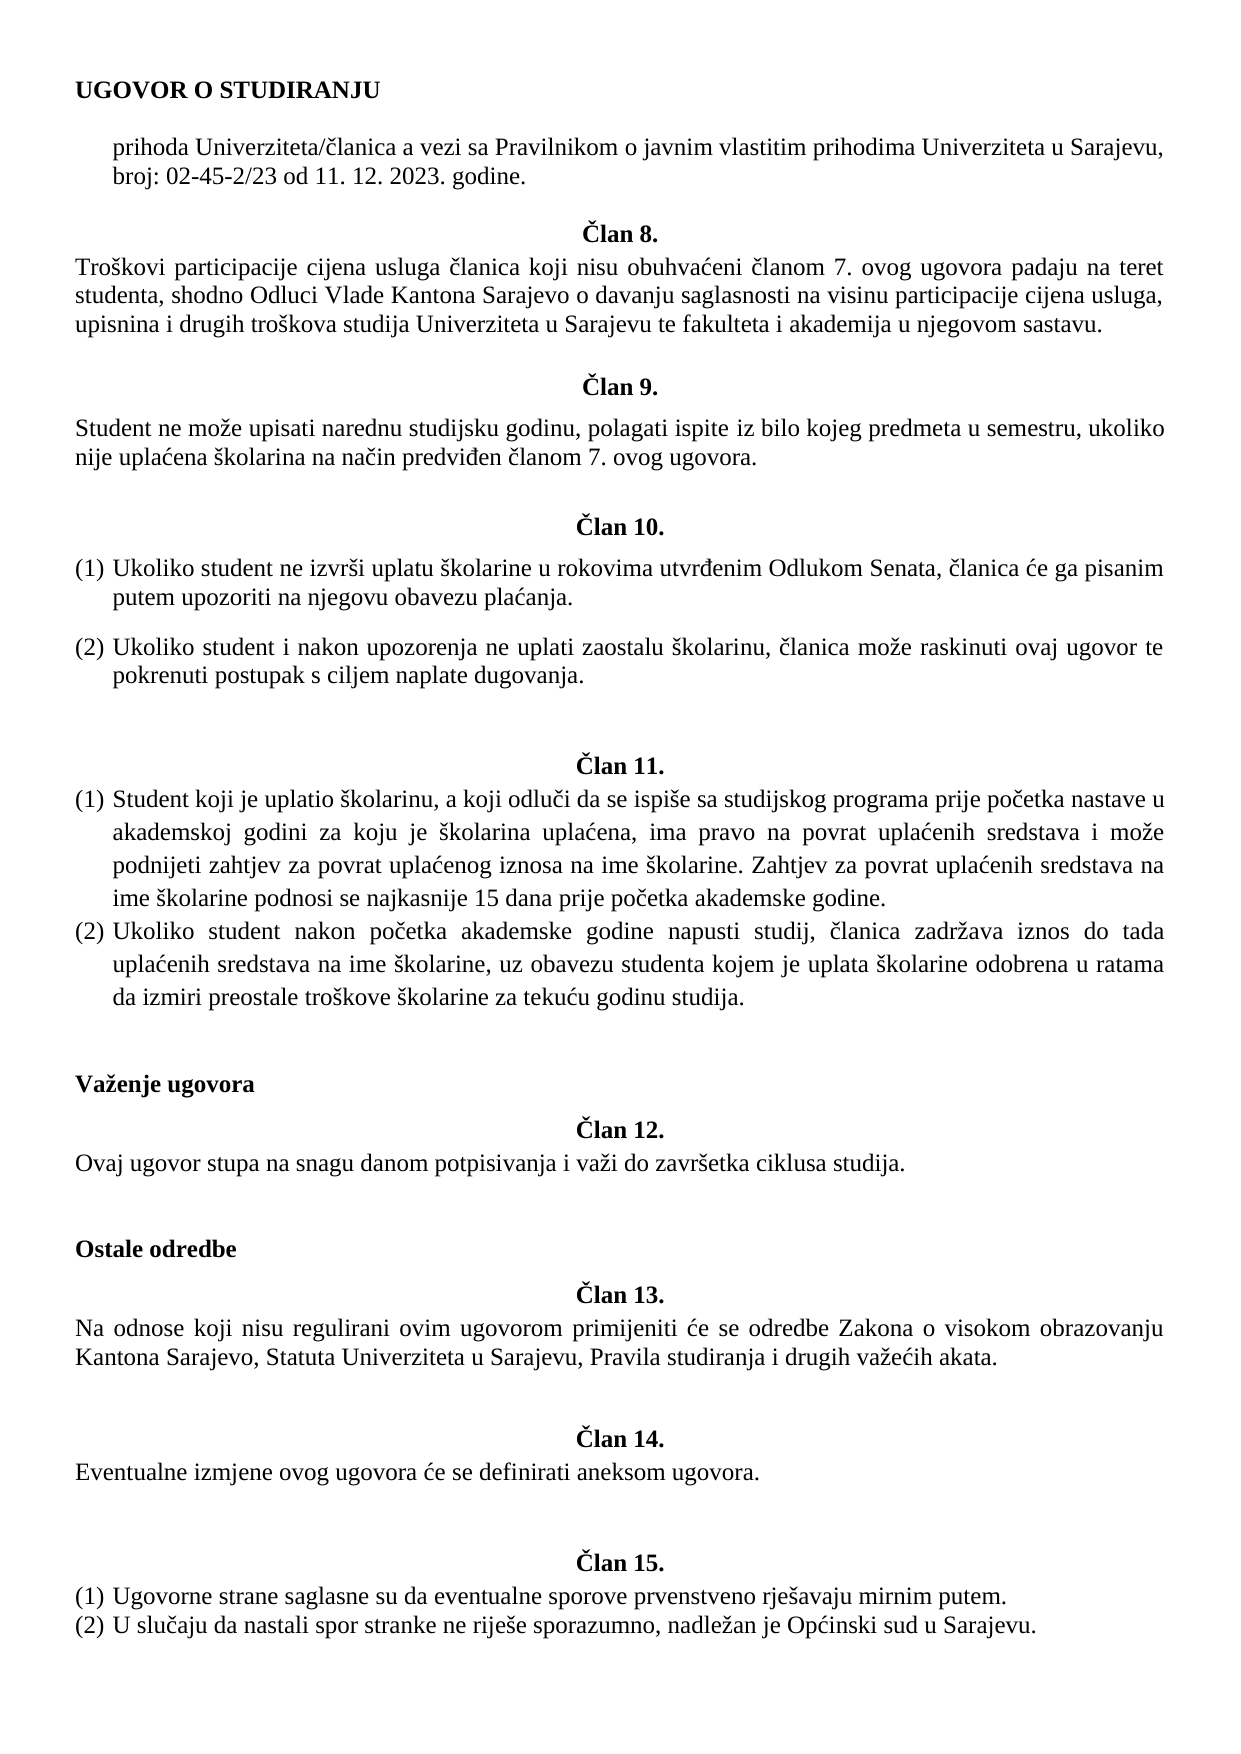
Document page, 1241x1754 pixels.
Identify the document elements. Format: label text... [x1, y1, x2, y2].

text Student ne može upisati narednu studijsku godinu, polagati ispite iz bilo kojeg predmeta u semestru, ukoliko nije uplaćena školarina na način predviđen članom 7. ovog ugovora. [75, 413, 1165, 471]
list Ukoliko student nakon početka akademske godine napusti studij, članica zadržava iznos do tada uplaćenih sredstava na ime školarine, uz obavezu studenta kojem je uplata školarine odobrena u ratama da izmiri preostale troškove školarine za tekuću godinu studija. [75, 916, 1165, 1011]
text Član 13. [75, 1280, 1165, 1309]
text Član 14. [75, 1424, 1165, 1453]
text Ovaj ugovor stupa na snagu danom potpisivanja i važi do završetka ciklusa studija. [75, 1148, 1165, 1176]
text Važenje ugovora [75, 1069, 1165, 1098]
text Troškovi participacije cijena usluga članica koji nisu obuhvaćeni članom 7. ovog ugovora padaju na teret studenta, shodno Odluci Vlade Kantona Sarajevo o davanju saglasnosti na visinu participacije cijena usluga, upisnina i drugih troškova studija Univerziteta u Sarajevu te fakulteta i akademija u njegovom sastavu. [75, 252, 1165, 338]
list Ukoliko student ne izvrši uplatu školarine u rokovima utvrđenim Odlukom Senata, članica će ga pisanim putem upozoriti na njegovu obavezu plaćanja. [75, 553, 1165, 611]
list Ukoliko student i nakon upozorenja ne uplati zaostalu školarinu, članica može raskinuti ovaj ugovor te pokrenuti postupak s ciljem naplate dugovanja. [75, 632, 1165, 689]
text Član 15. [75, 1548, 1165, 1577]
list U slučaju da nastali spor stranke ne riješe sporazumno, nadležan je Općinski sud u Sarajevu. [75, 1610, 1165, 1639]
list Ugovorne strane saglasne su da eventualne sporove prvenstveno rješavaju mirnim putem. [75, 1581, 1165, 1610]
list Student koji je uplatio školarinu, a koji odluči da se ispiše sa studijskog programa prije početka nastave u akademskoj godini za koju je školarina uplaćena, ima pravo na povrat uplaćenih sredstava i može podnijeti zahtjev za povrat uplaćenog iznosa na ime školarine. Zahtjev za povrat uplaćenih sredstava na ime školarine podnosi se najkasnije 15 dana prije početka akademske godine. [75, 784, 1165, 912]
text Član 12. [75, 1115, 1165, 1143]
text Član 8. [75, 219, 1165, 247]
text Član 10. [75, 512, 1165, 541]
text Član 9. [75, 372, 1165, 401]
text Član 11. [75, 751, 1165, 780]
text Eventualne izmjene ovog ugovora će se definirati aneksom ugovora. [75, 1457, 1165, 1486]
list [75, 132, 1165, 190]
text Na odnose koji nisu regulirani ovim ugovorom primijeniti će se odredbe Zakona o visokom obrazovanju Kantona Sarajevo, Statuta Univerziteta u Sarajevu, Pravila studiranja i drugih važećih akata. [75, 1313, 1165, 1371]
text Ostale odredbe [75, 1234, 1165, 1263]
